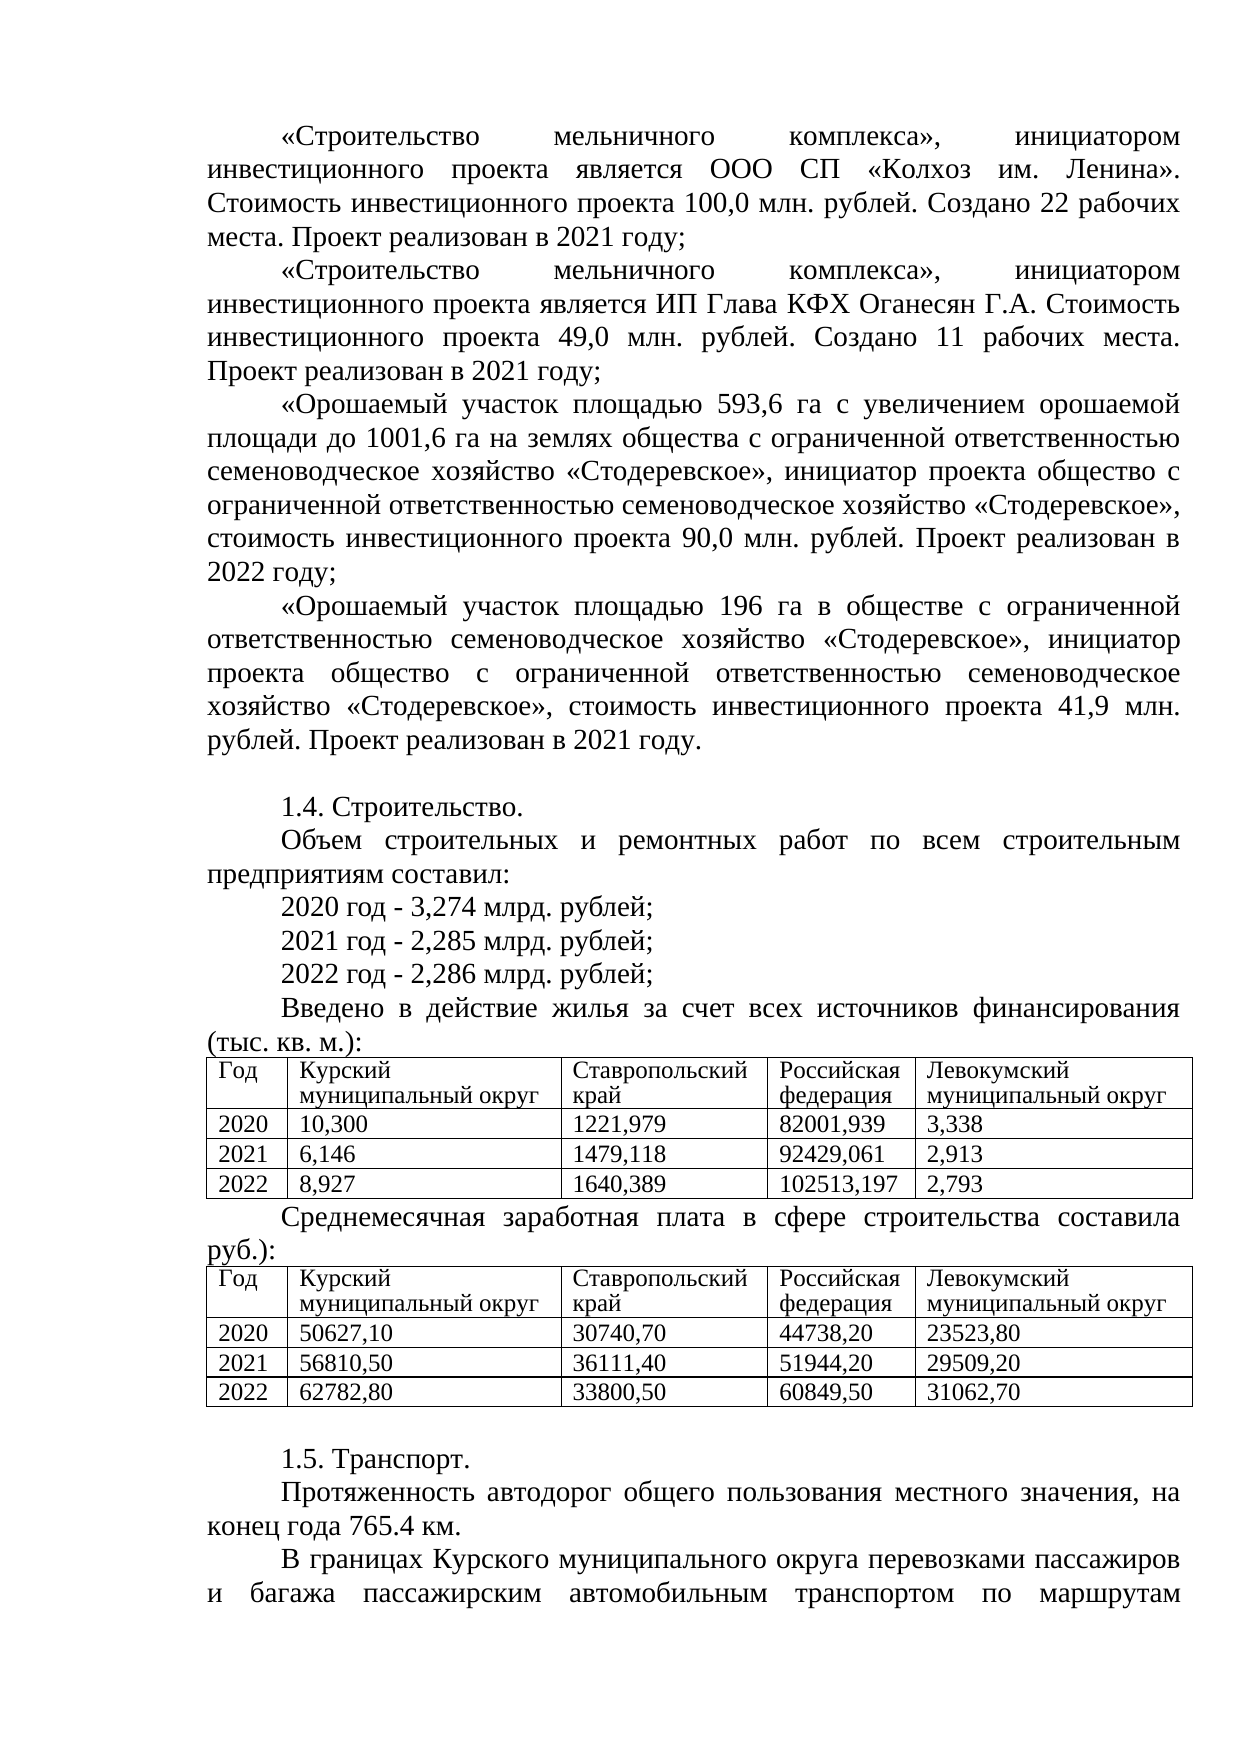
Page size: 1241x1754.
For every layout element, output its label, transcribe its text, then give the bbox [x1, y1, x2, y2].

text Протяженность автодорог общего пользования местного значения, на конец года 765.4 км. [207, 1474, 1181, 1541]
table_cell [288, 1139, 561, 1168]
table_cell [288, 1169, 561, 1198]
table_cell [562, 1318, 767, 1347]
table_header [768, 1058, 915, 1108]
text 2022 год - 2,286 млрд. рублей; [207, 957, 1181, 990]
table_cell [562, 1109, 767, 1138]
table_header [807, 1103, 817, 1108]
text Объем строительных и ремонтных работ по всем строительным предприятиям составил: [207, 822, 1181, 889]
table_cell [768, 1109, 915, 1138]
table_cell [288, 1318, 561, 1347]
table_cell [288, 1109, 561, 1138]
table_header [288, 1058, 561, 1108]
text «Орошаемый участок площадью 593,6 га с увеличением орошаемой площади до 1001,6 га на землях общества с ограниченной ответственностью семеноводческое хозяйство «Стодеревское», инициатор проекта общество с ограниченной ответственностью семеноводческое хозяйство «Стодеревское», стоимость инвестиционного проекта 90,0 млн. рублей. Проект реализован в 2022 году; [207, 386, 1181, 588]
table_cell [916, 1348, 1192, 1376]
text «Строительство мельничного комплекса», инициатором инвестиционного проекта является ООО СП «Колхоз им. Ленина». Стоимость инвестиционного проекта 100,0 млн. рублей. Создано 22 рабочих места. Проект реализован в 2021 году; [207, 118, 1181, 252]
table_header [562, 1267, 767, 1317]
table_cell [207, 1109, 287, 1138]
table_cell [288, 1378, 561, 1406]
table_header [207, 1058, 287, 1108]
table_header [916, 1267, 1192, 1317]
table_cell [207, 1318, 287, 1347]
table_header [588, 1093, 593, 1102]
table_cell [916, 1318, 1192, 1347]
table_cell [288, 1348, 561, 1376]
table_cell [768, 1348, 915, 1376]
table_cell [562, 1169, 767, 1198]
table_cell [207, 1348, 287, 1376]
text Введено в действие жилья за счет всех источников финансирования (тыс. кв. м.): [207, 990, 1181, 1057]
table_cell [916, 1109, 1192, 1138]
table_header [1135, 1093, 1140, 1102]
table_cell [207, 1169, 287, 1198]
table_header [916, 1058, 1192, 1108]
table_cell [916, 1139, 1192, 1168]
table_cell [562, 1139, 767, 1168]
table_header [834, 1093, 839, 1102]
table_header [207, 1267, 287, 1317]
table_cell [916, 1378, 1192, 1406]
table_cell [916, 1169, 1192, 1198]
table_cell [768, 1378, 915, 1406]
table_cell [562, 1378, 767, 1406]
text 1.4. Строительство. [207, 789, 1240, 822]
text 2021 год - 2,285 млрд. рублей; [207, 923, 1181, 957]
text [207, 1541, 1181, 1608]
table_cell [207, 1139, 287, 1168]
text 1.5. Транспорт. [281, 1441, 1181, 1474]
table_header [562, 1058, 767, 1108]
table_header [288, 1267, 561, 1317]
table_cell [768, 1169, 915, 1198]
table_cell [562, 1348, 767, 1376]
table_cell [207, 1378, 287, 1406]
text 2020 год - 3,274 млрд. рублей; [207, 889, 1181, 923]
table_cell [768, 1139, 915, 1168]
text Среднемесячная заработная плата в сфере строительства составила руб.): [207, 1199, 1181, 1266]
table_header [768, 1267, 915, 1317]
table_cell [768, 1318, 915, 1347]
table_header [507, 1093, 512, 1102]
text «Орошаемый участок площадью 196 га в обществе с ограниченной ответственностью семеноводческое хозяйство «Стодеревское», инициатор проекта общество с ограниченной ответственностью семеноводческое хозяйство «Стодеревское», стоимость инвестиционного проекта 41,9 млн. рублей. Проект реализован в 2021 году. [207, 588, 1181, 755]
text «Строительство мельничного комплекса», инициатором инвестиционного проекта является ИП Глава КФХ Оганесян Г.А. Стоимость инвестиционного проекта 49,0 млн. рублей. Создано 11 рабочих места. Проект реализован в 2021 году; [207, 252, 1181, 386]
